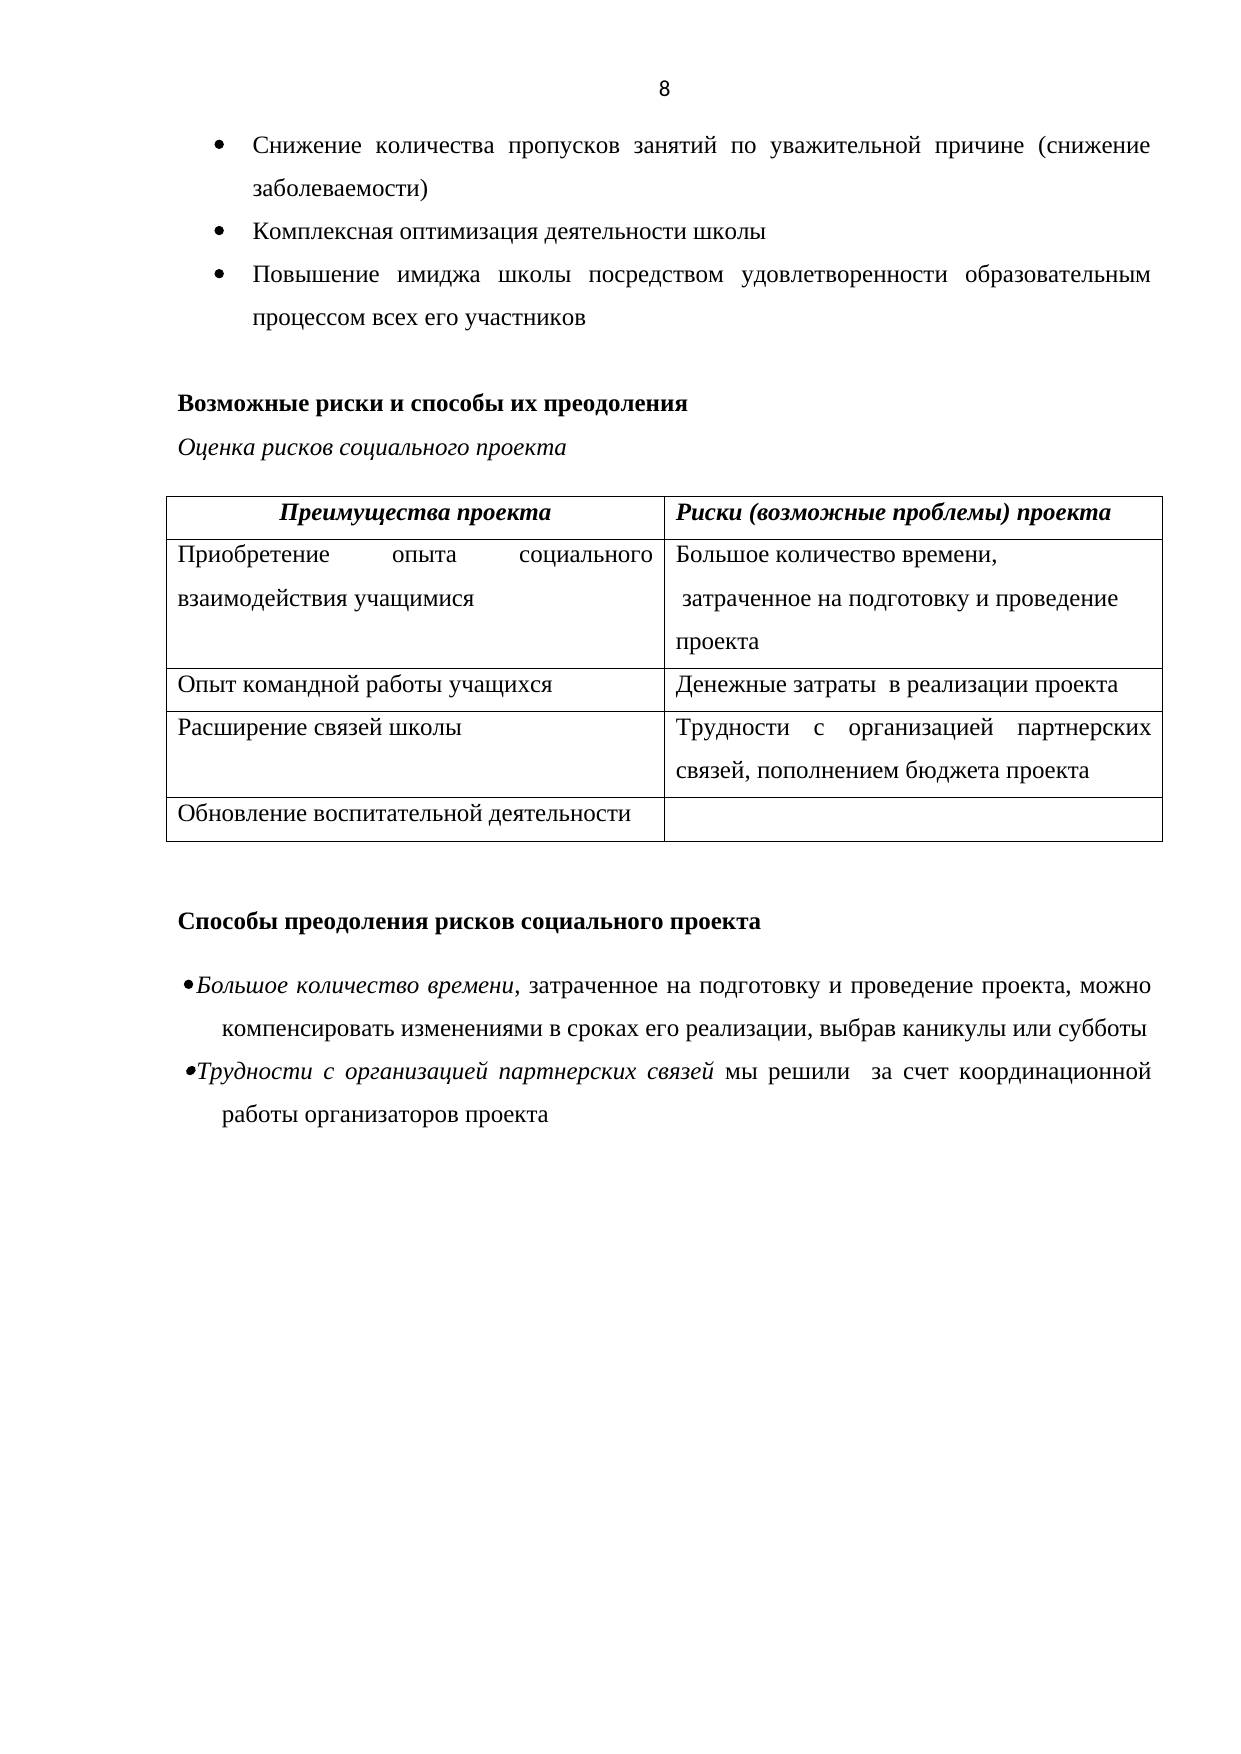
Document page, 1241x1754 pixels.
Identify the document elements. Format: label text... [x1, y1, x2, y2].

table_cell Обновление воспитательной деятельности [167, 798, 664, 841]
table_cell Опыт командной работы учащихся [167, 669, 664, 711]
table_header Преимущества проекта [167, 497, 664, 538]
table_header Риски (возможные проблемы) проекта [665, 497, 1162, 538]
text Возможные риски и способы их преодоления [177, 388, 1152, 417]
list Повышение имиджа школы посредством удовлетворенности образовательным процессом всех его участников [215, 259, 1152, 331]
table_cell Трудности с организацией партнерских связей, пополнением бюджета проекта [665, 712, 1162, 797]
list Большое количество времени, затраченное на подготовку и проведение проекта, можно компенсировать изменениями в сроках его реализации, выбрав каникулы или субботы [184, 970, 1152, 1042]
list Трудности с организацией партнерских связей мы решили за счет координационной работы организаторов проекта [184, 1056, 1152, 1128]
table_cell Приобретение опыта социального взаимодействия учащимися [167, 540, 664, 668]
list Снижение количества пропусков занятий по уважительной причине (снижение заболеваемости) [215, 130, 1152, 202]
table_cell Большое количество времени, затраченное на подготовку и проведение проекта [665, 540, 1162, 668]
table_cell Расширение связей школы [167, 712, 664, 797]
table_cell [665, 798, 1162, 841]
text Оценка рисков социального проекта [177, 432, 1152, 460]
list Комплексная оптимизация деятельности школы [215, 216, 1152, 245]
table_cell Денежные затраты в реализации проекта [665, 669, 1162, 711]
text Способы преодоления рисков социального проекта [177, 906, 1152, 934]
